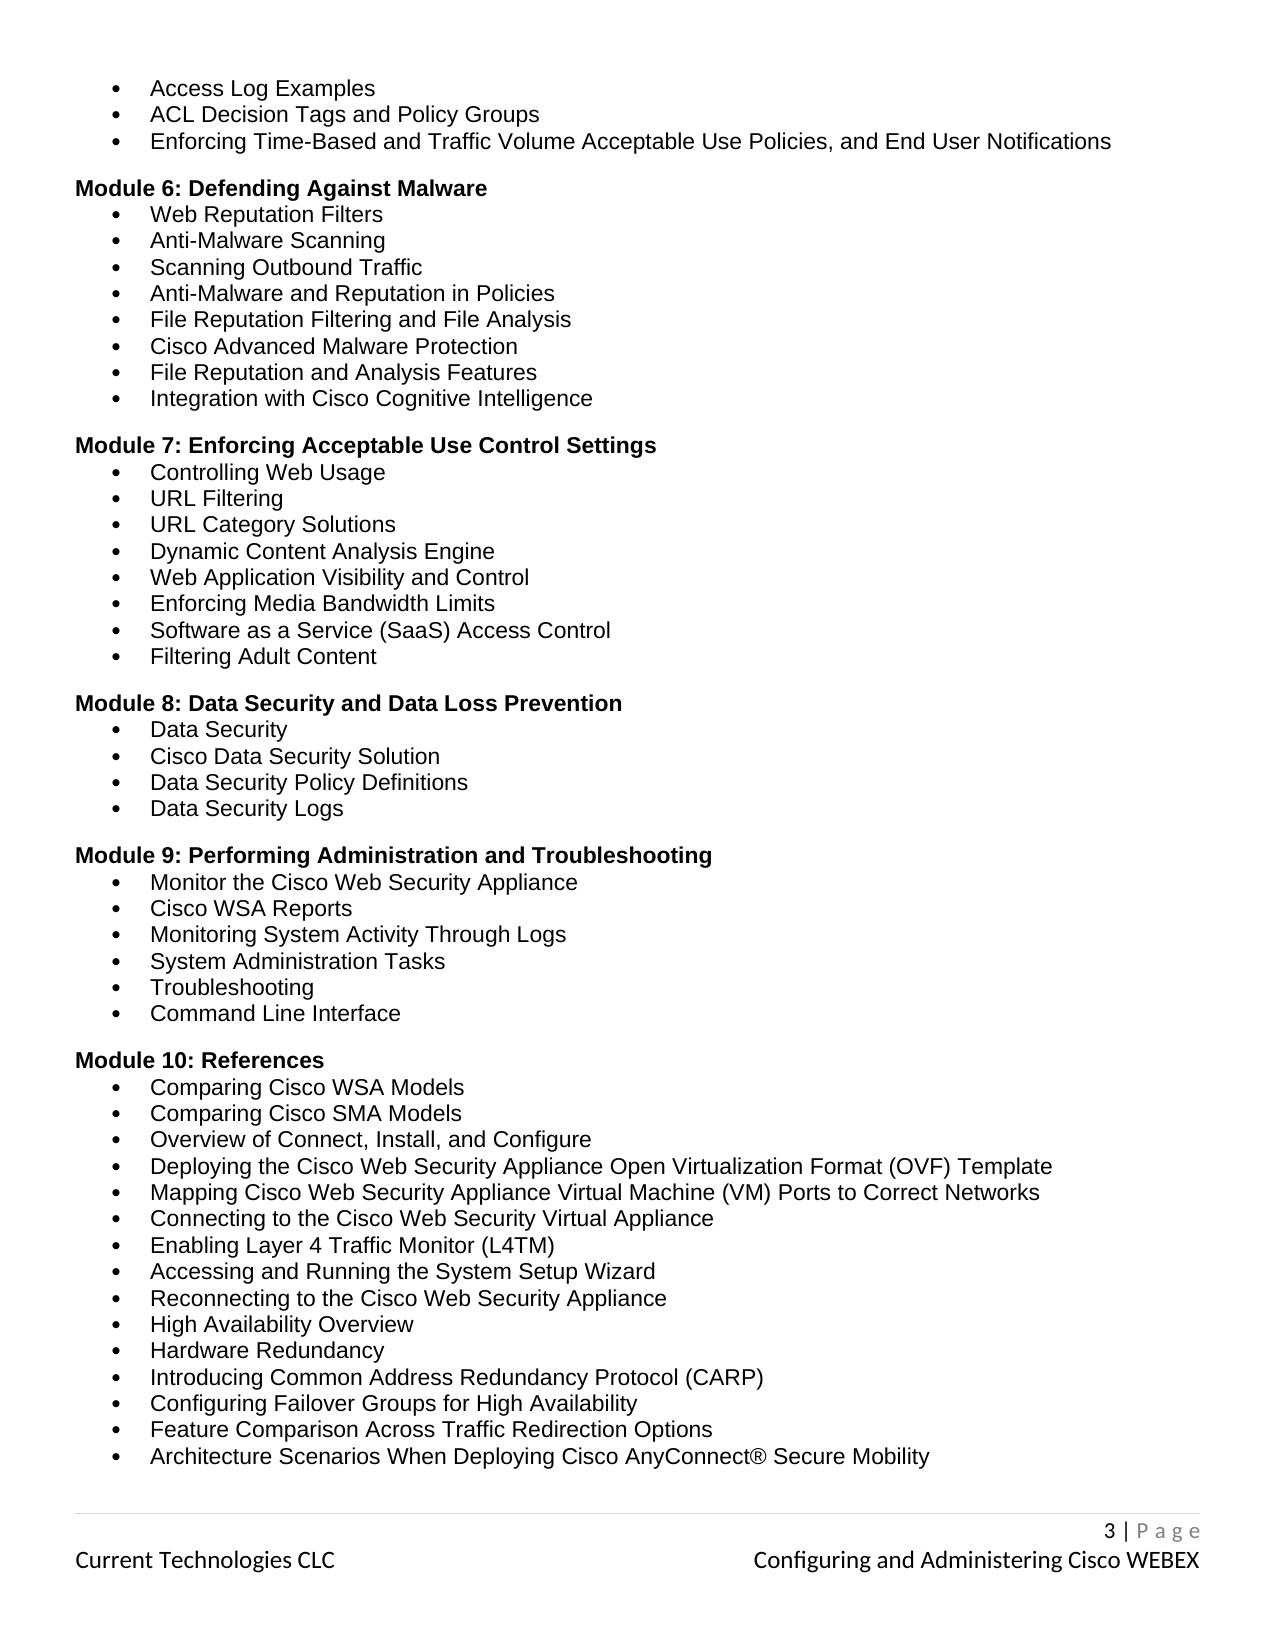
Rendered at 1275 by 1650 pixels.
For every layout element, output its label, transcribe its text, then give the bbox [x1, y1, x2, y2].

list URL Filtering [112, 485, 1200, 511]
list System Administration Tasks [112, 948, 1200, 974]
list Filtering Adult Content [112, 643, 1200, 669]
list Software as a Service (SaaS) Access Control [112, 617, 1200, 643]
list Cisco Advanced Malware Protection [112, 333, 1200, 359]
text Module 7: Enforcing Acceptable Use Control Settings [75, 412, 1200, 459]
list Dynamic Content Analysis Engine [112, 538, 1200, 564]
list Comparing Cisco WSA Models [112, 1074, 1200, 1100]
list File Reputation and Analysis Features [112, 359, 1200, 385]
list Command Line Interface [112, 1000, 1200, 1027]
list Reconnecting to the Cisco Web Security Appliance [112, 1284, 1200, 1311]
list ACL Decision Tags and Policy Groups [112, 101, 1200, 128]
text Module 6: Defending Against Malware [75, 154, 1200, 201]
list Data Security Logs [112, 795, 1200, 822]
list Introducing Common Address Redundancy Protocol (CARP) [112, 1363, 1200, 1390]
text Module 9: Performing Administration and Troubleshooting [75, 822, 1200, 869]
list Hardware Redundancy [112, 1337, 1200, 1363]
list Enabling Layer 4 Traffic Monitor (L4TM) [112, 1232, 1200, 1258]
list Comparing Cisco SMA Models [112, 1100, 1200, 1126]
list Anti-Malware and Reputation in Policies [112, 280, 1200, 306]
list High Availability Overview [112, 1311, 1200, 1337]
list File Reputation Filtering and File Analysis [112, 306, 1200, 333]
text Module 8: Data Security and Data Loss Prevention [75, 669, 1200, 716]
list Feature Comparison Across Traffic Redirection Options [112, 1416, 1200, 1443]
list Mapping Cisco Web Security Appliance Virtual Machine (VM) Ports to Correct Networks [112, 1179, 1200, 1205]
list Troubleshooting [112, 974, 1200, 1000]
list Monitor the Cisco Web Security Appliance [112, 869, 1200, 895]
list URL Category Solutions [112, 511, 1200, 538]
list Web Reputation Filters [112, 201, 1200, 227]
list Enforcing Media Bandwidth Limits [112, 590, 1200, 617]
list Deploying the Cisco Web Security Appliance Open Virtualization Format (OVF) Template [112, 1153, 1200, 1179]
list Integration with Cisco Cognitive Intelligence [112, 385, 1200, 412]
list Controlling Web Usage [112, 459, 1200, 485]
list Data Security [112, 716, 1200, 743]
list Cisco WSA Reports [112, 895, 1200, 921]
list Cisco Data Security Solution [112, 743, 1200, 769]
list Accessing and Running the System Setup Wizard [112, 1258, 1200, 1284]
text Module 10: References [75, 1027, 1200, 1074]
list Architecture Scenarios When Deploying Cisco AnyConnect® Secure Mobility [112, 1443, 1200, 1469]
list Overview of Connect, Install, and Configure [112, 1126, 1200, 1153]
list Anti-Malware Scanning [112, 227, 1200, 254]
list Connecting to the Cisco Web Security Virtual Appliance [112, 1205, 1200, 1232]
list Monitoring System Activity Through Logs [112, 921, 1200, 948]
list Access Log Examples [112, 75, 1200, 101]
list Enforcing Time-Based and Traffic Volume Acceptable Use Policies, and End User Notifications [112, 128, 1200, 154]
list Web Application Visibility and Control [112, 564, 1200, 590]
list Configuring Failover Groups for High Availability [112, 1390, 1200, 1416]
list Scanning Outbound Traffic [112, 254, 1200, 280]
list Data Security Policy Definitions [112, 769, 1200, 795]
